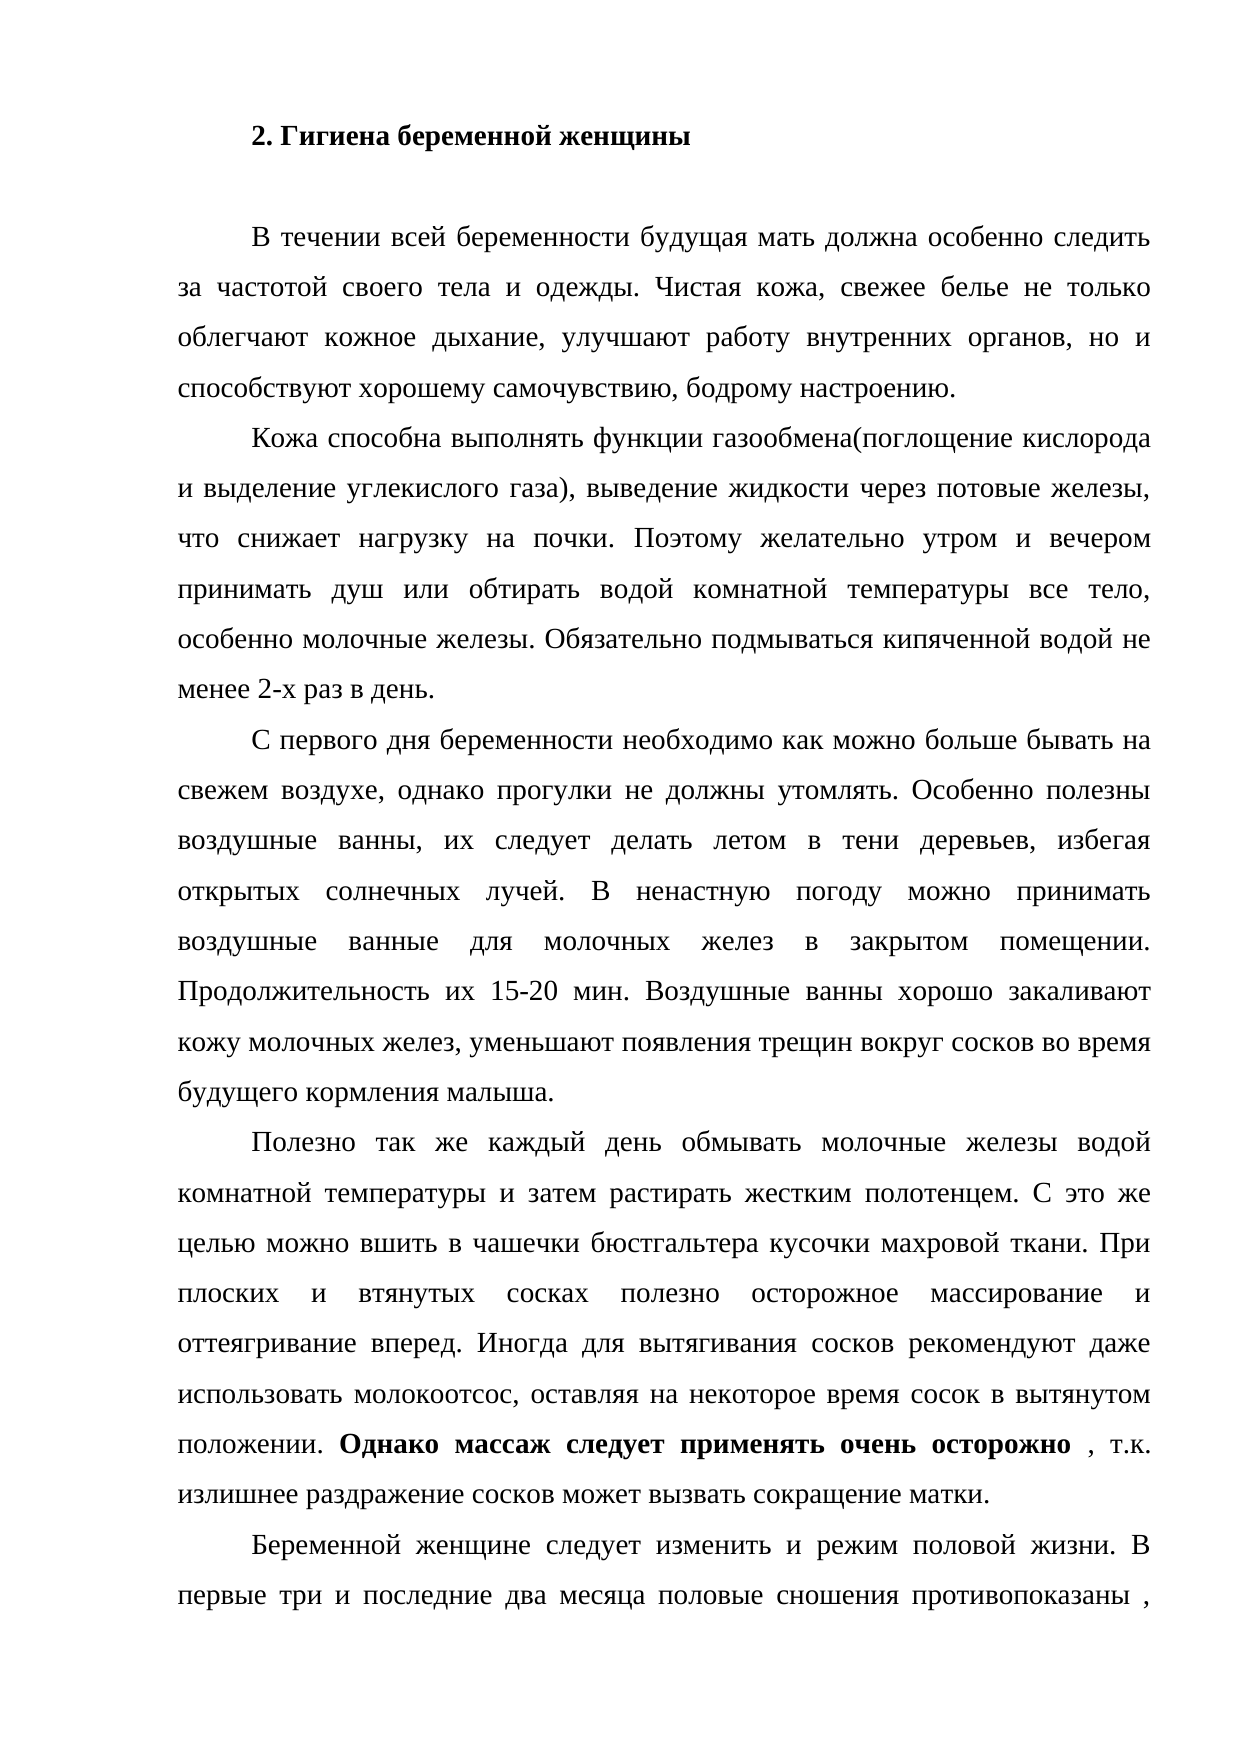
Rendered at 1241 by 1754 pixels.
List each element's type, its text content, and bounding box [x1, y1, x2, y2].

list 2. Гигиена беременной женщины [177, 118, 1152, 152]
text С первого дня беременности необходимо как можно больше бывать на свежем воздухе, однако прогулки не должны утомлять. Особенно полезны воздушные ванны, их следует делать летом в тени деревьев, избегая открытых солнечных лучей. В ненастную погоду можно принимать воздушные ванные для молочных желез в закрытом помещении. Продолжительность их 15-20 мин. Воздушные ванны хорошо закаливают кожу молочных желез, уменьшают появления трещин вокруг сосков во время будущего кормления малыша. [177, 722, 1152, 1108]
text В течении всей беременности будущая мать должна особенно следить за частотой своего тела и одежды. Чистая кожа, свежее белье не только облегчают кожное дыхание, улучшают работу внутренних органов, но и способствуют хорошему самочувствию, бодрому настроению. [177, 219, 1152, 403]
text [177, 1527, 1152, 1611]
text Полезно так же каждый день обмывать молочные железы водой комнатной температуры и затем растирать жестким полотенцем. С это же целью можно вшить в чашечки бюстгальтера кусочки махровой ткани. При плоских и втянутых сосках полезно осторожное массирование и оттеягривание вперед. Иногда для вытягивания сосков рекомендуют даже использовать молокоотсос, оставляя на некоторое время сосок в вытянутом положении. Однако массаж следует применять очень осторожно , т.к. излишнее раздражение сосков может вызвать сокращение матки. [177, 1124, 1152, 1510]
text Кожа способна выполнять функции газообмена(поглощение кислорода и выделение углекислого газа), выведение жидкости через потовые железы, что снижает нагрузку на почки. Поэтому желательно утром и вечером принимать душ или обтирать водой комнатной температуры все тело, особенно молочные железы. Обязательно подмываться кипяченной водой не менее 2-х раз в день. [177, 420, 1152, 705]
